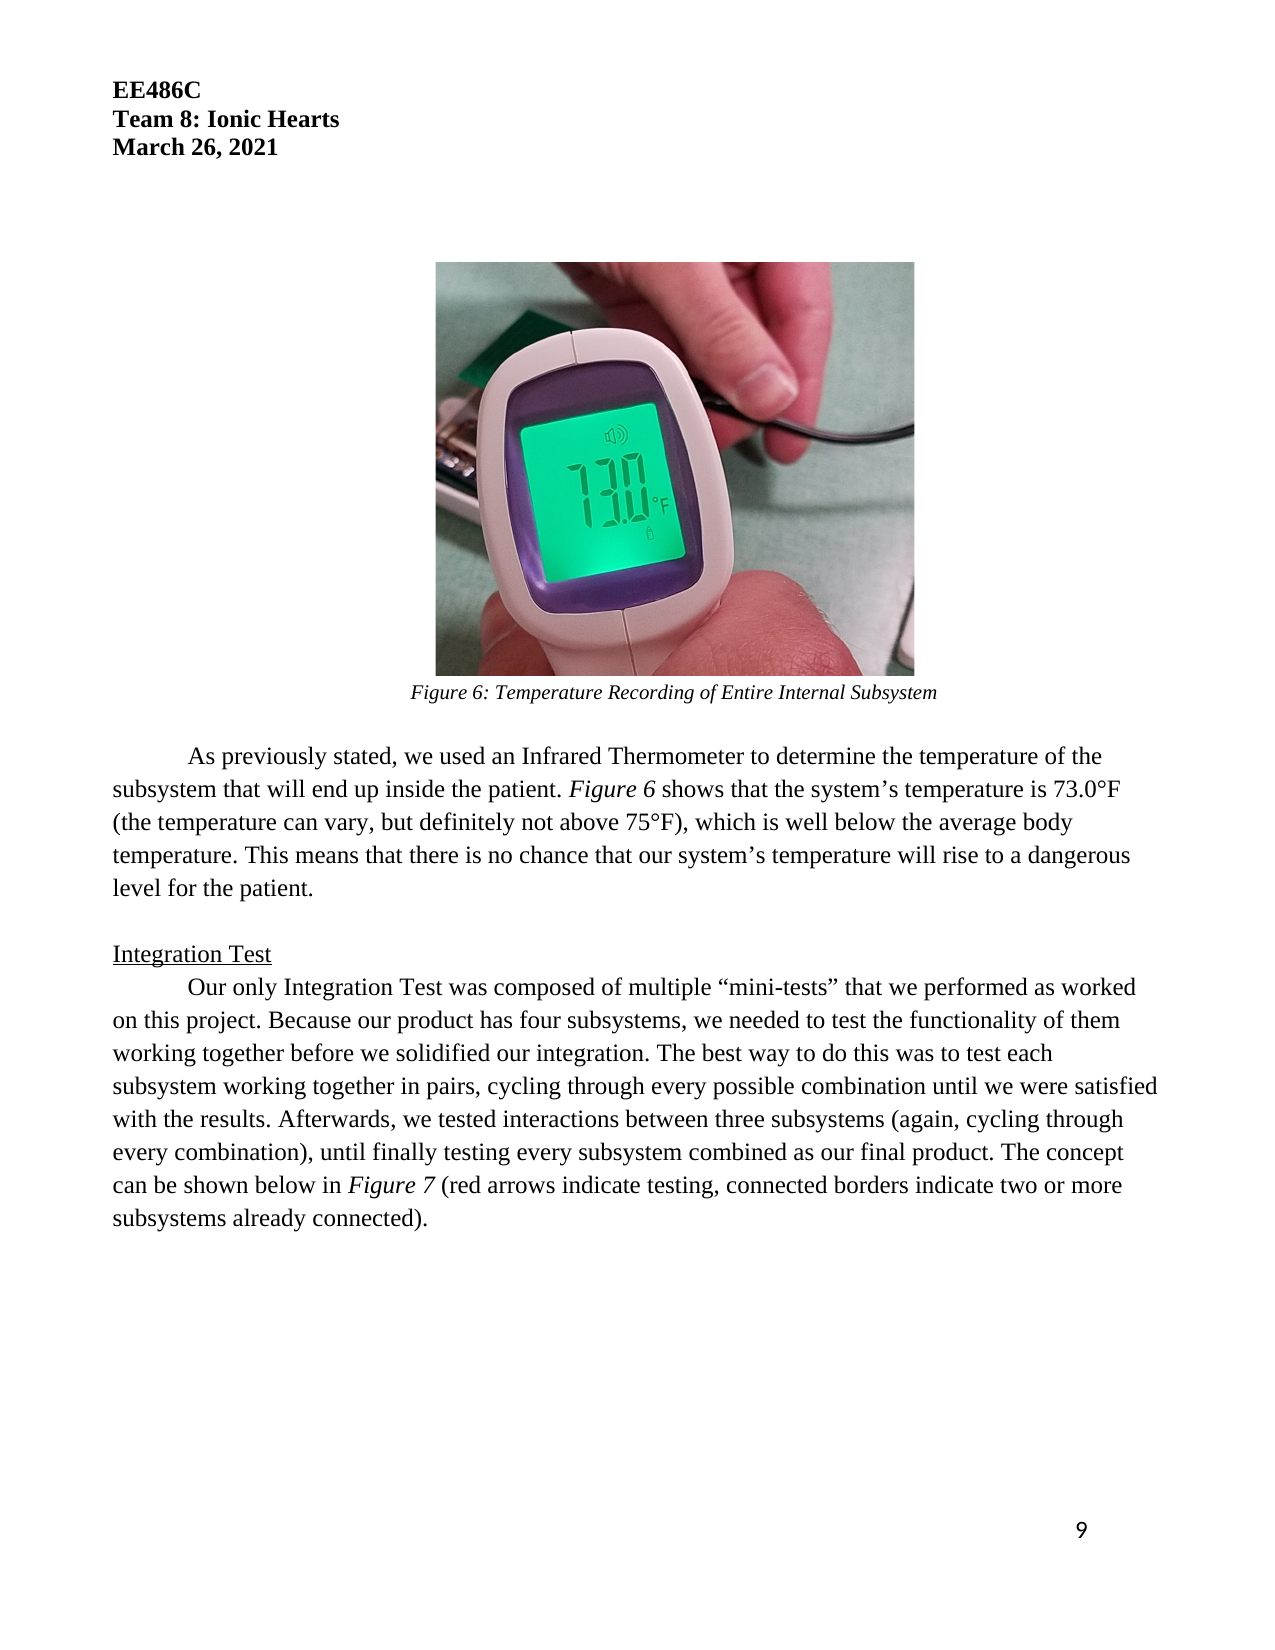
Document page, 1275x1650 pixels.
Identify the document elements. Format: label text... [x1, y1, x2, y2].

text As previously stated, we used an Infrared Thermometer to determine the temperature of the subsystem that will end up inside the patient. Figure 6 shows that the system’s temperature is 73.0°F (the temperature can vary, but definitely not above 75°F), which is well below the average body temperature. This means that there is no chance that our system’s temperature will rise to a dangerous level for the patient. [112, 741, 1162, 902]
text Our only Integration Test was composed of multiple “mini-tests” that we performed as worked on this project. Because our product has four subsystems, we needed to test the functionality of them working together before we solidified our integration. The best way to do this was to test each subsystem working together in pairs, cycling through every possible combination until we were satisfied with the results. Afterwards, we tested interactions between three subsystems (again, cycling through every combination), until finally testing every subsystem combined as our final product. The concept can be shown below in Figure 7 (red arrows indicate testing, connected borders indicate two or more subsystems already connected). [112, 972, 1162, 1232]
text Integration Test [112, 939, 1162, 968]
text Figure 6: Temperature Recording of Entire Internal Subsystem [112, 680, 1162, 704]
picture [435, 262, 915, 676]
